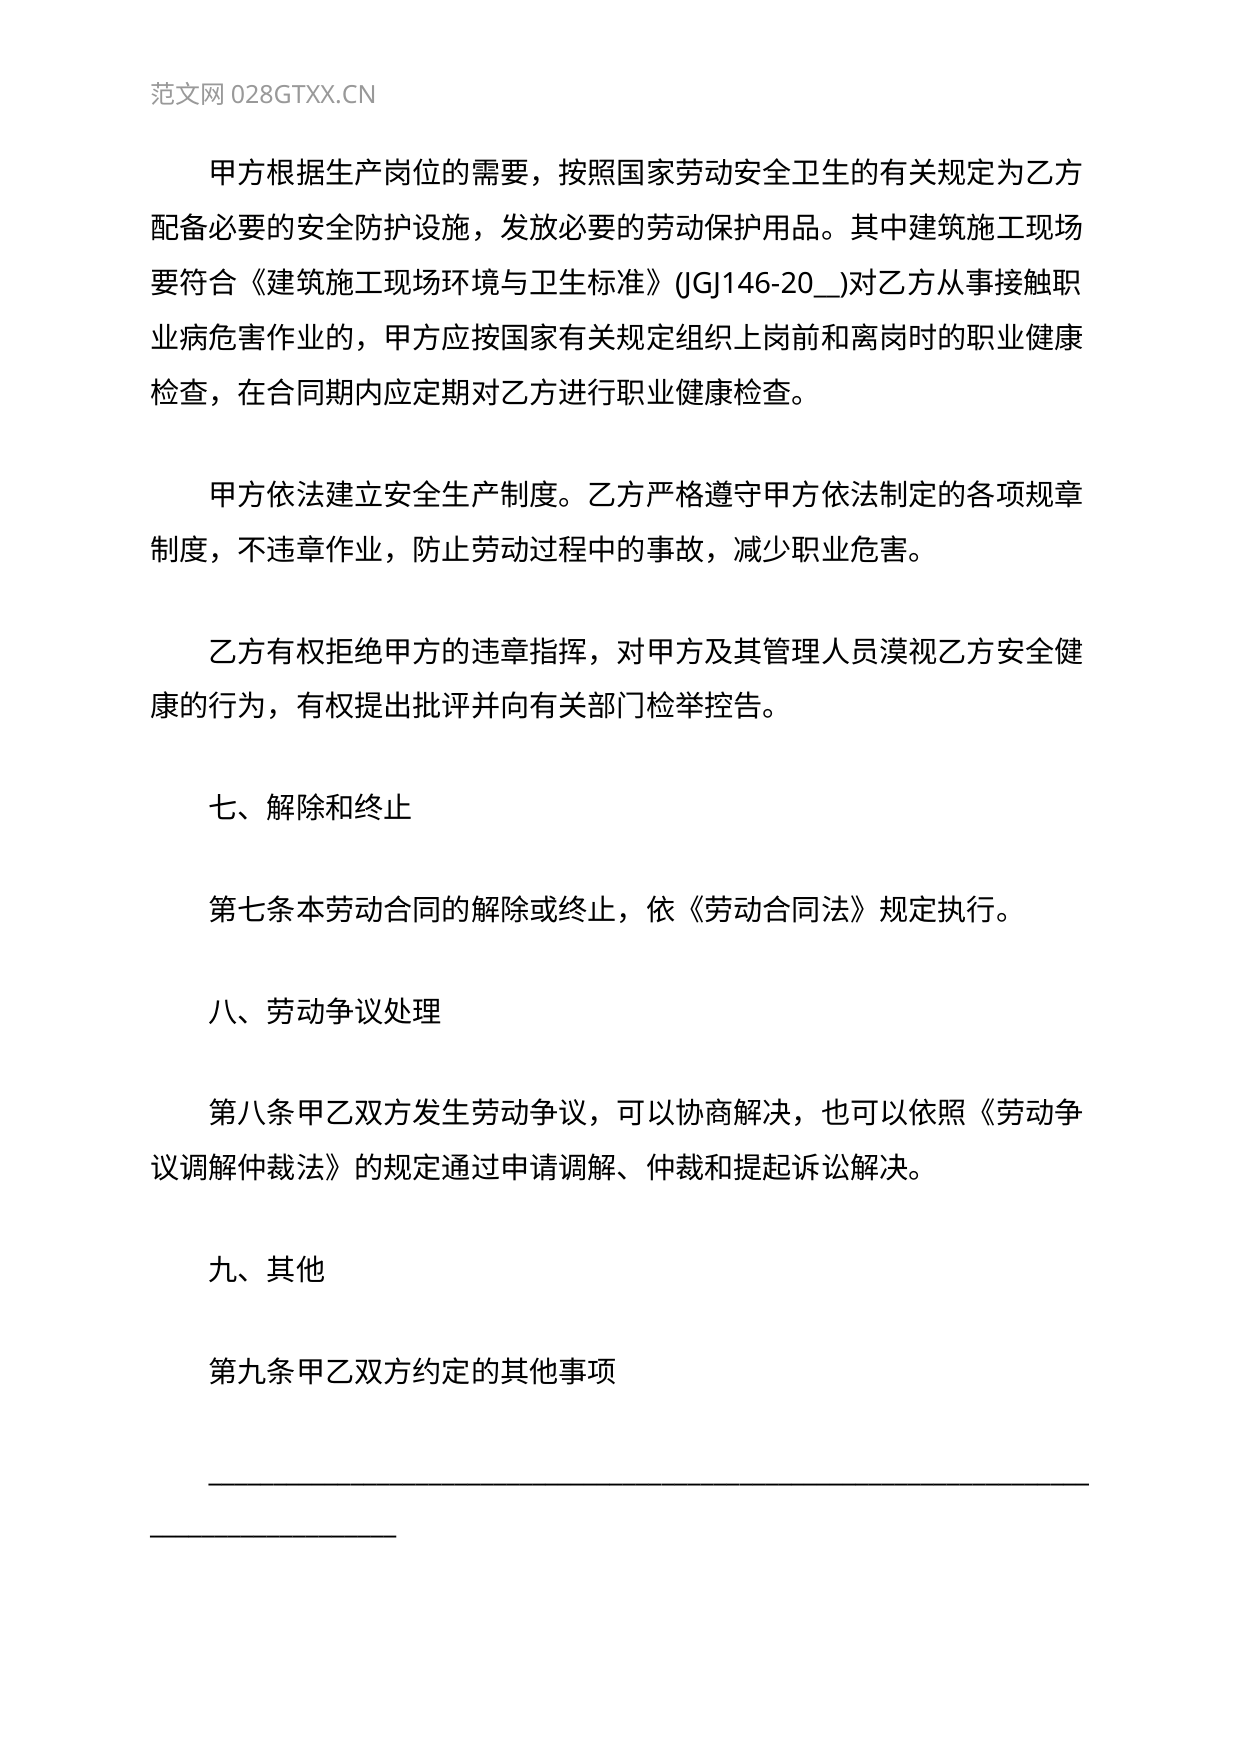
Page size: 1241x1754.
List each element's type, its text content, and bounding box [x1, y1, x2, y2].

text 七、解除和终止 [150, 785, 1090, 827]
text _______________________________________________________________________________________ [150, 1450, 1090, 1542]
text 第九条甲乙双方约定的其他事项 [150, 1348, 1090, 1391]
text 八、劳动争议处理 [150, 988, 1090, 1031]
text 甲方依法建立安全生产制度。乙方严格遵守甲方依法制定的各项规章制度，不违章作业，防止劳动过程中的事故，减少职业危害。 [150, 471, 1090, 569]
text 甲方根据生产岗位的需要，按照国家劳动安全卫生的有关规定为乙方配备必要的安全防护设施，发放必要的劳动保护用品。其中建筑施工现场要符合《建筑施工现场环境与卫生标准》(JGJ146-20__)对乙方从事接触职业病危害作业的，甲方应按国家有关规定组织上岗前和离岗时的职业健康检查，在合同期内应定期对乙方进行职业健康检查。 [150, 150, 1090, 412]
text 九、其他 [150, 1247, 1090, 1289]
text 乙方有权拒绝甲方的违章指挥，对甲方及其管理人员漠视乙方安全健康的行为，有权提出批评并向有关部门检举控告。 [150, 628, 1090, 725]
text 第八条甲乙双方发生劳动争议，可以协商解决，也可以依照《劳动争议调解仲裁法》的规定通过申请调解、仲裁和提起诉讼解决。 [150, 1090, 1090, 1187]
text 第七条本劳动合同的解除或终止，依《劳动合同法》规定执行。 [150, 887, 1090, 929]
